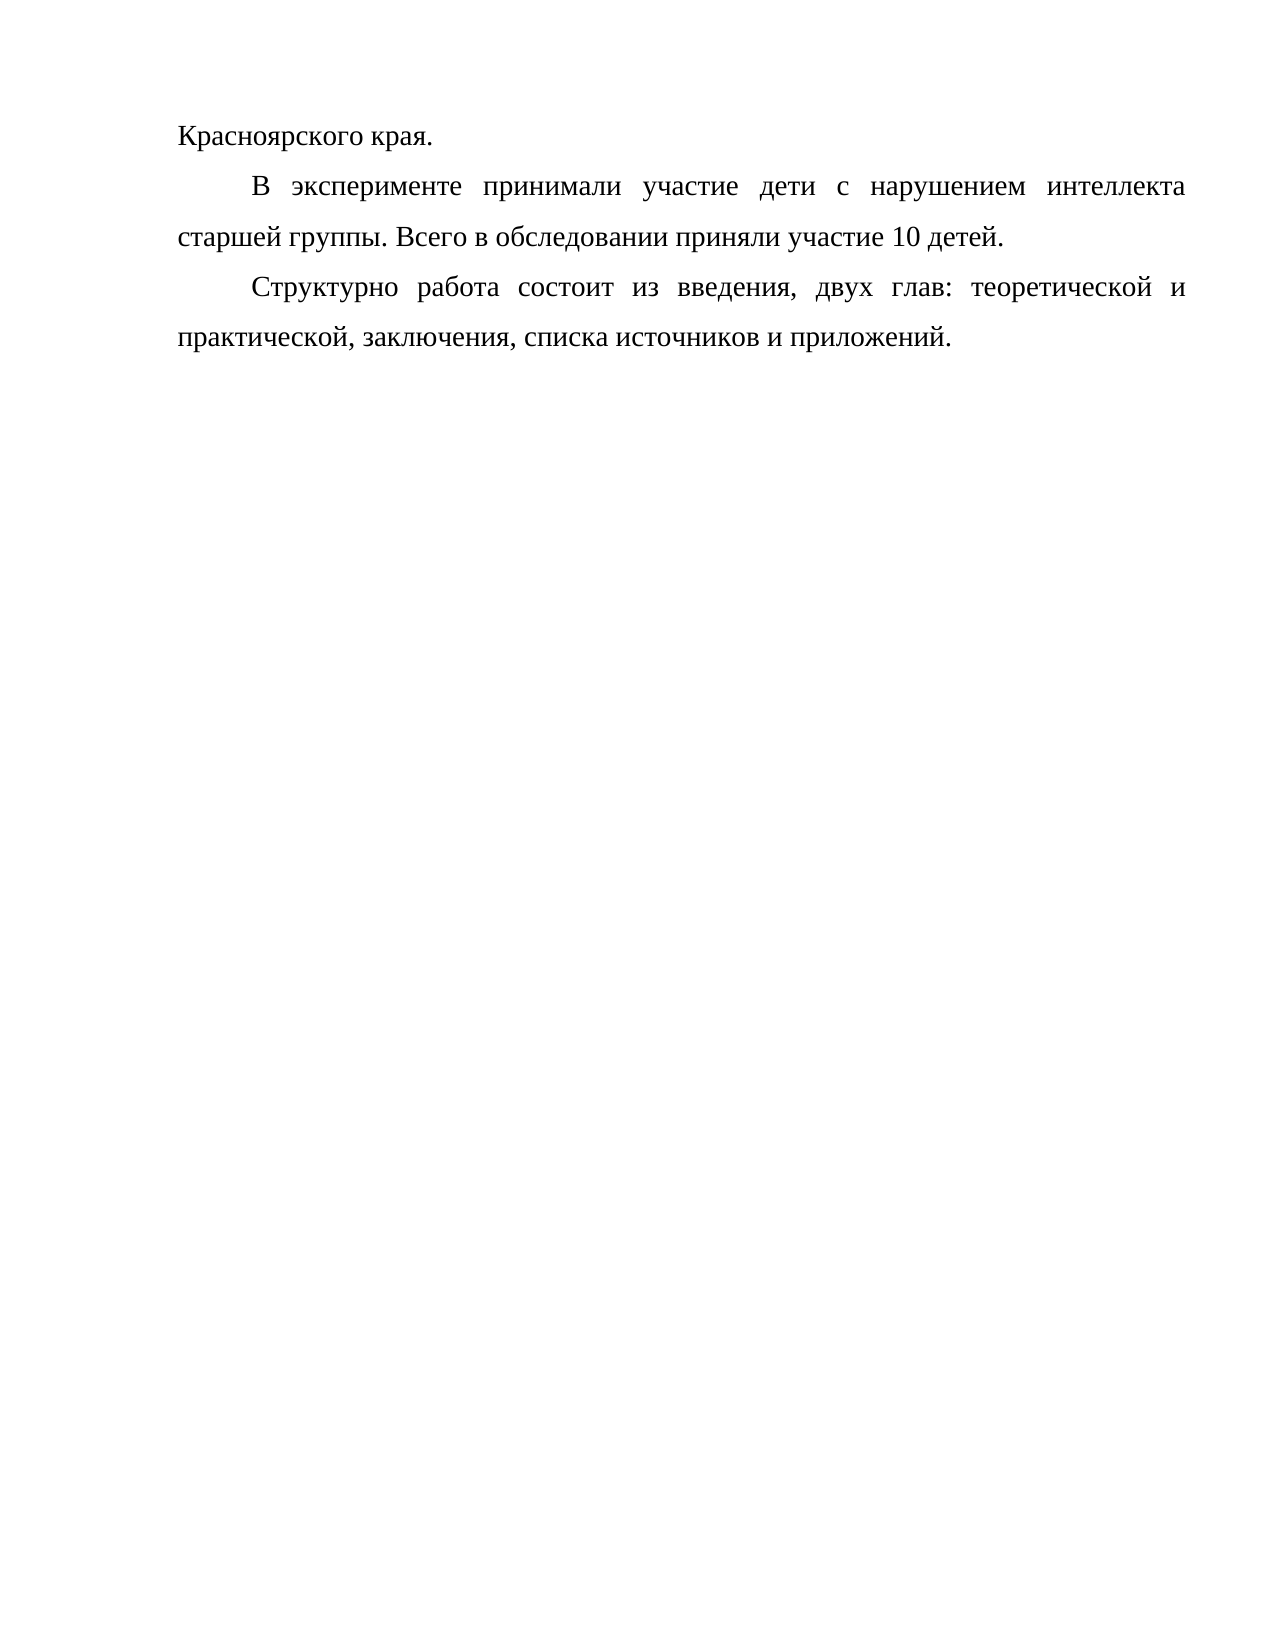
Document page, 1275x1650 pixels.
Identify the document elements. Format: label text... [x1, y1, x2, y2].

text В эксперименте принимали участие дети с нарушением интеллекта старшей группы. Всего в обследовании приняли участие 10 детей. [177, 168, 1186, 252]
text Структурно работа состоит из введения, двух глав: теоретической и практической, заключения, списка источников и приложений. [177, 269, 1186, 353]
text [177, 118, 1186, 152]
